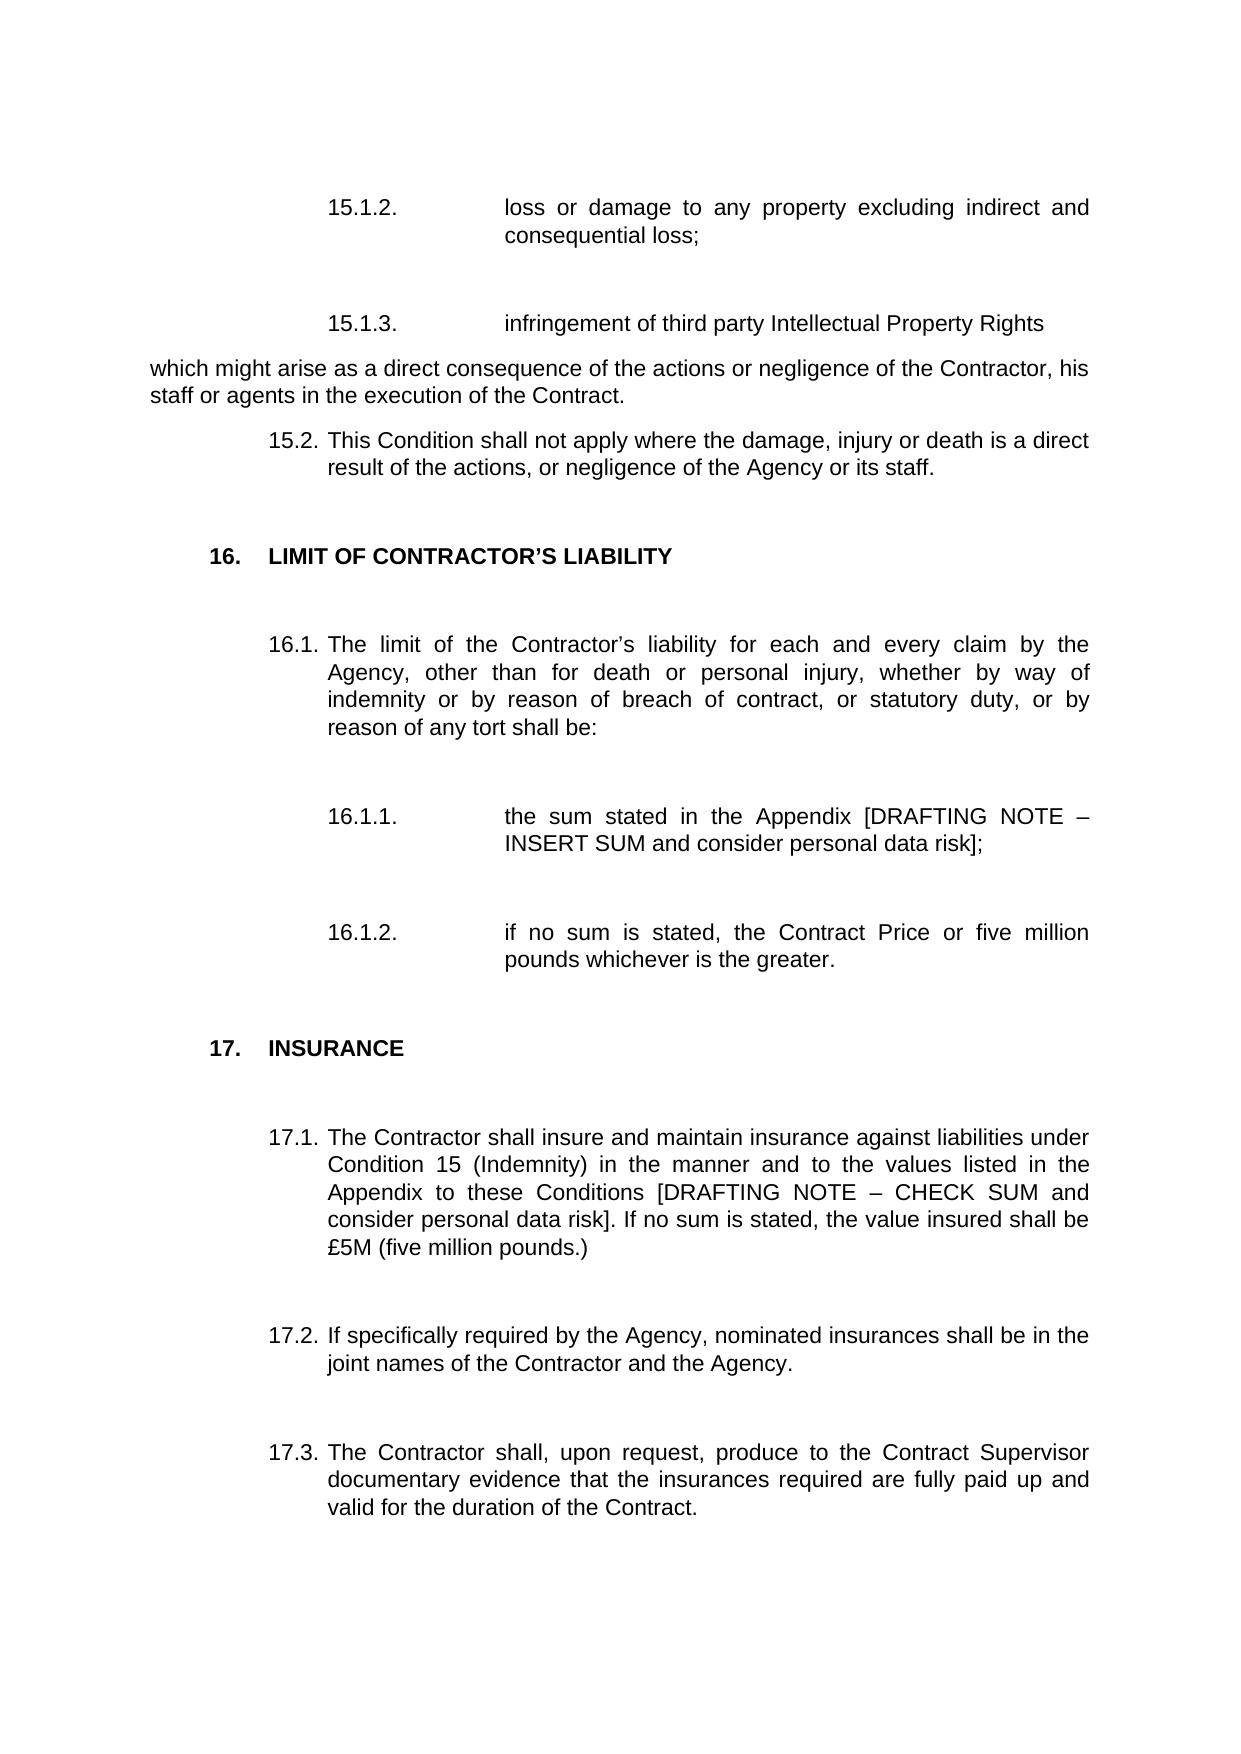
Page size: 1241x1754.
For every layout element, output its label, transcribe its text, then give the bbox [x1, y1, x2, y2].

list the sum stated in the Appendix [DRAFTING NOTE – INSERT SUM and consider personal data risk]; [327, 803, 1090, 857]
list The limit of the Contractor’s liability for each and every claim by the Agency, other than for death or personal injury, whether by way of indemnity or by reason of breach of contract, or statutory duty, or by reason of any tort shall be: [268, 631, 1090, 740]
list This Condition shall not apply where the damage, injury or death is a direct result of the actions, or negligence of the Agency or its staff. [268, 427, 1090, 481]
list loss or damage to any property excluding indirect and consequential loss; [327, 194, 1090, 248]
list If specifically required by the Agency, nominated insurances shall be in the joint names of the Contractor and the Agency. [268, 1322, 1090, 1376]
text which might arise as a direct consequence of the actions or negligence of the Contractor, his staff or agents in the execution of the Contract. [150, 355, 1090, 409]
list The Contractor shall insure and maintain insurance against liabilities under Condition 15 (Indemnity) in the manner and to the values listed in the Appendix to these Conditions [DRAFTING NOTE – CHECK SUM and consider personal data risk]. If no sum is stated, the value insured shall be £5M (five million pounds.) [268, 1123, 1090, 1260]
list The Contractor shall, upon request, produce to the Contract Supervisor documentary evidence that the insurances required are fully paid up and valid for the duration of the Contract. [268, 1438, 1090, 1520]
list INSURANCE [209, 1035, 1090, 1061]
list infringement of third party Intellectual Property Rights [327, 310, 1090, 337]
list LIMIT OF CONTRACTOR’S LIABILITY [209, 543, 1090, 569]
list if no sum is stated, the Contract Price or five million pounds whichever is the greater. [327, 919, 1090, 973]
